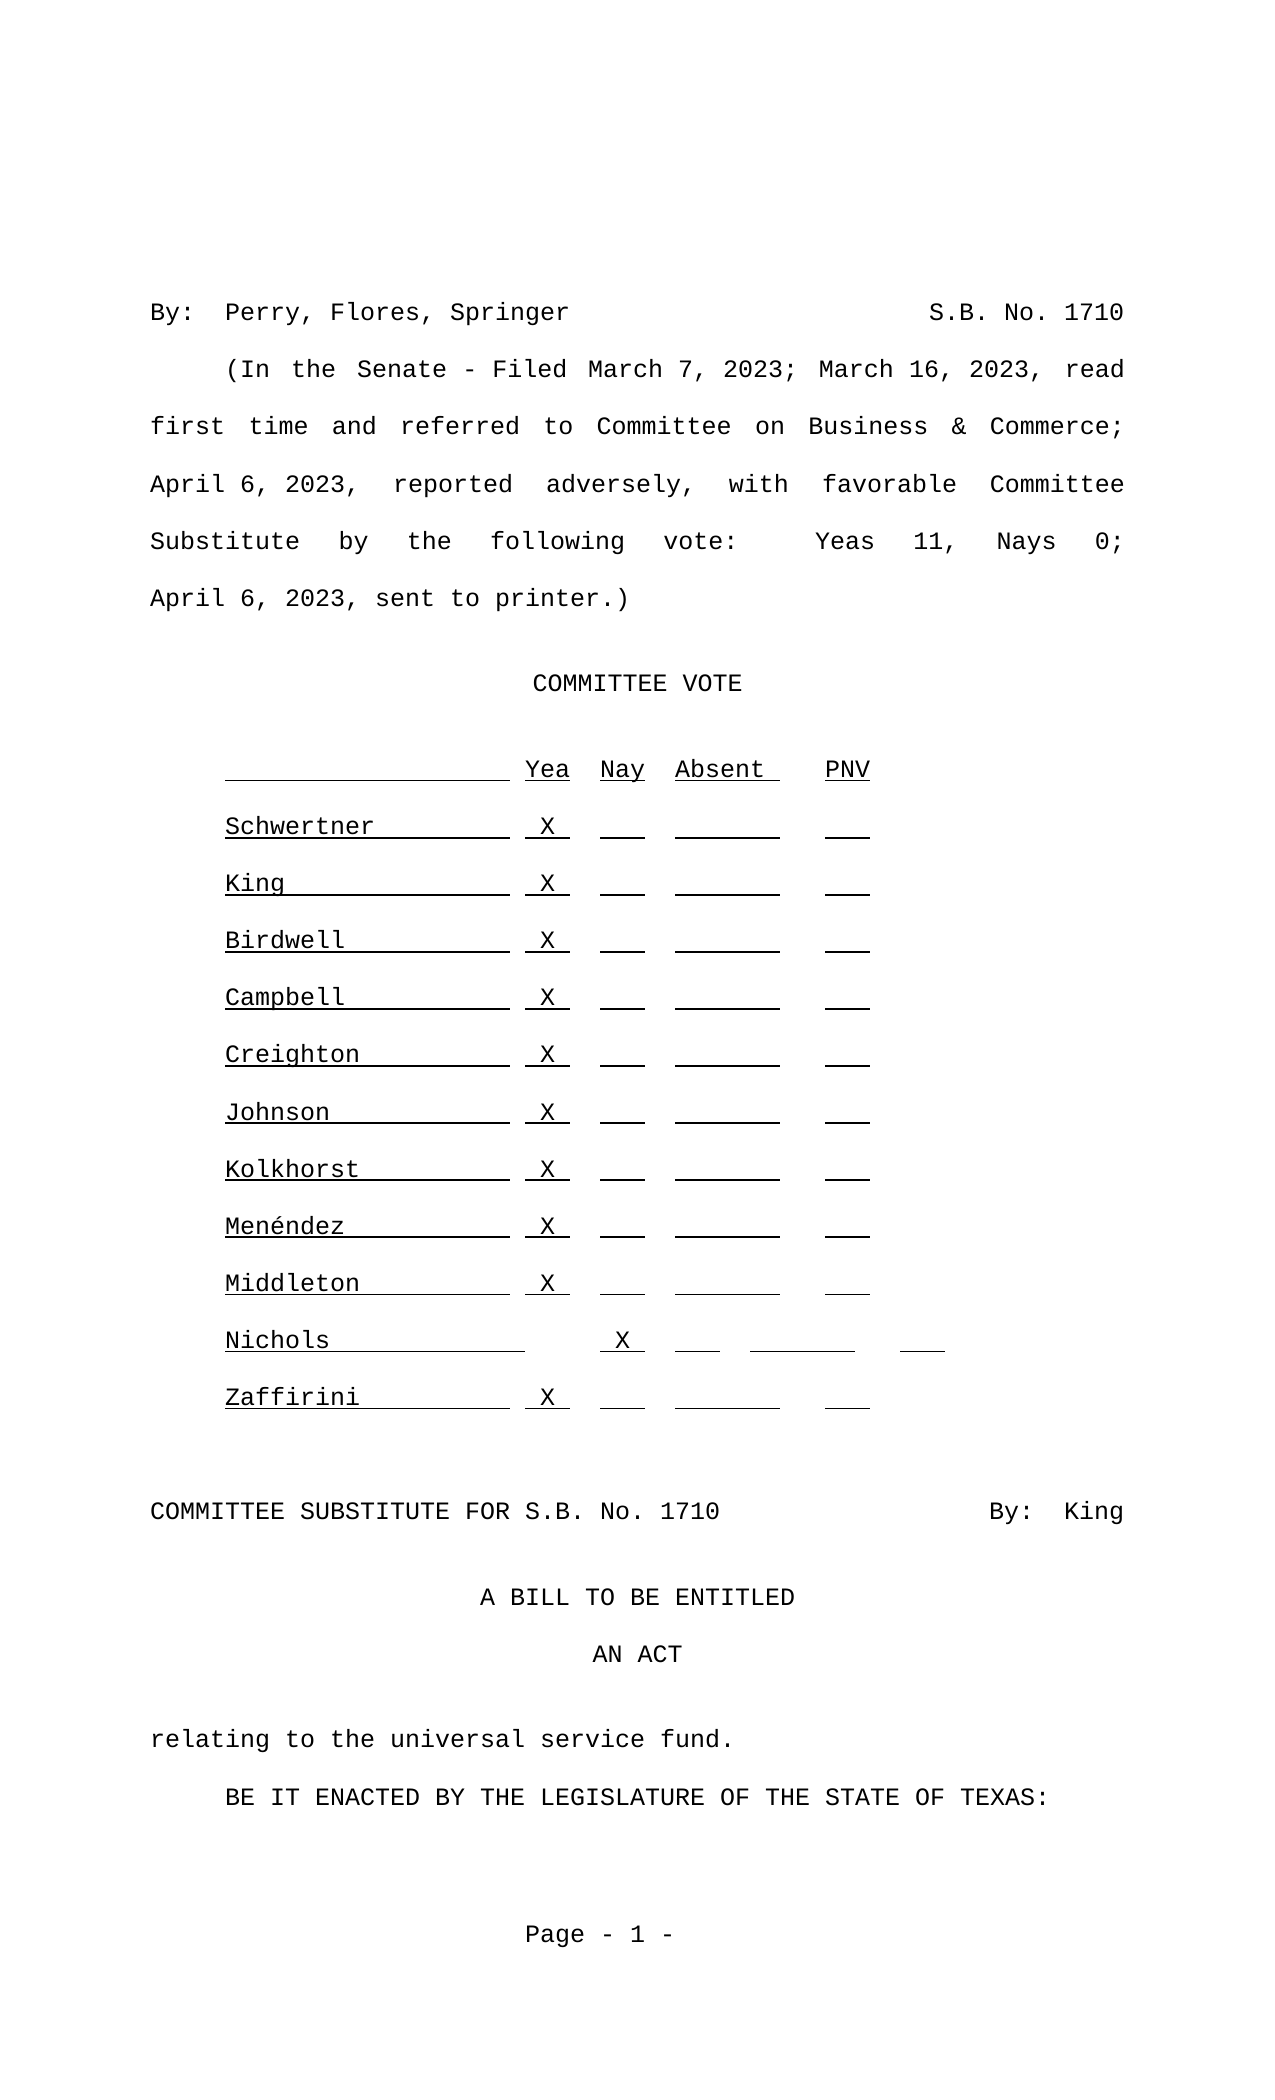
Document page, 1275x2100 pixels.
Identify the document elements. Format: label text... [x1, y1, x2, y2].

text Schwertner X [150, 813, 975, 842]
text A BILL TO BE ENTITLED [150, 1584, 1125, 1613]
text King X [150, 871, 975, 899]
text COMMITTEE SUBSTITUTE FOR S.B. No. 1710 By: King [150, 1498, 1125, 1527]
text Menéndez X [150, 1213, 975, 1242]
text relating to the universal service fund. [150, 1727, 1125, 1755]
text Middleton X [150, 1270, 975, 1299]
text Yea Nay Absent PNV [150, 756, 975, 785]
text Kolkhorst X [150, 1156, 975, 1184]
text COMMITTEE VOTE [150, 671, 1125, 699]
text Campbell X [150, 985, 975, 1013]
text Nichols X [150, 1327, 975, 1356]
text Birdwell X [150, 928, 975, 956]
text AN ACT [150, 1641, 1125, 1670]
text Johnson X [150, 1099, 975, 1127]
text BE IT ENACTED BY THE LEGISLATURE OF THE STATE OF TEXAS: [150, 1784, 1125, 1812]
text (In the Senate - Filed March 7, 2023; March 16, 2023, read first time and referred to Committee on Business & Commerce; April 6, 2023, reported adversely, with favorable Committee Substitute by the following vote: Yeas 11, Nays 0; April 6, 2023, sent to printer.) [150, 357, 1125, 614]
text Zaffirini X [150, 1384, 975, 1413]
text Creighton X [150, 1042, 975, 1070]
text By: Perry, Flores, Springer S.B. No. 1710 [150, 300, 1125, 328]
